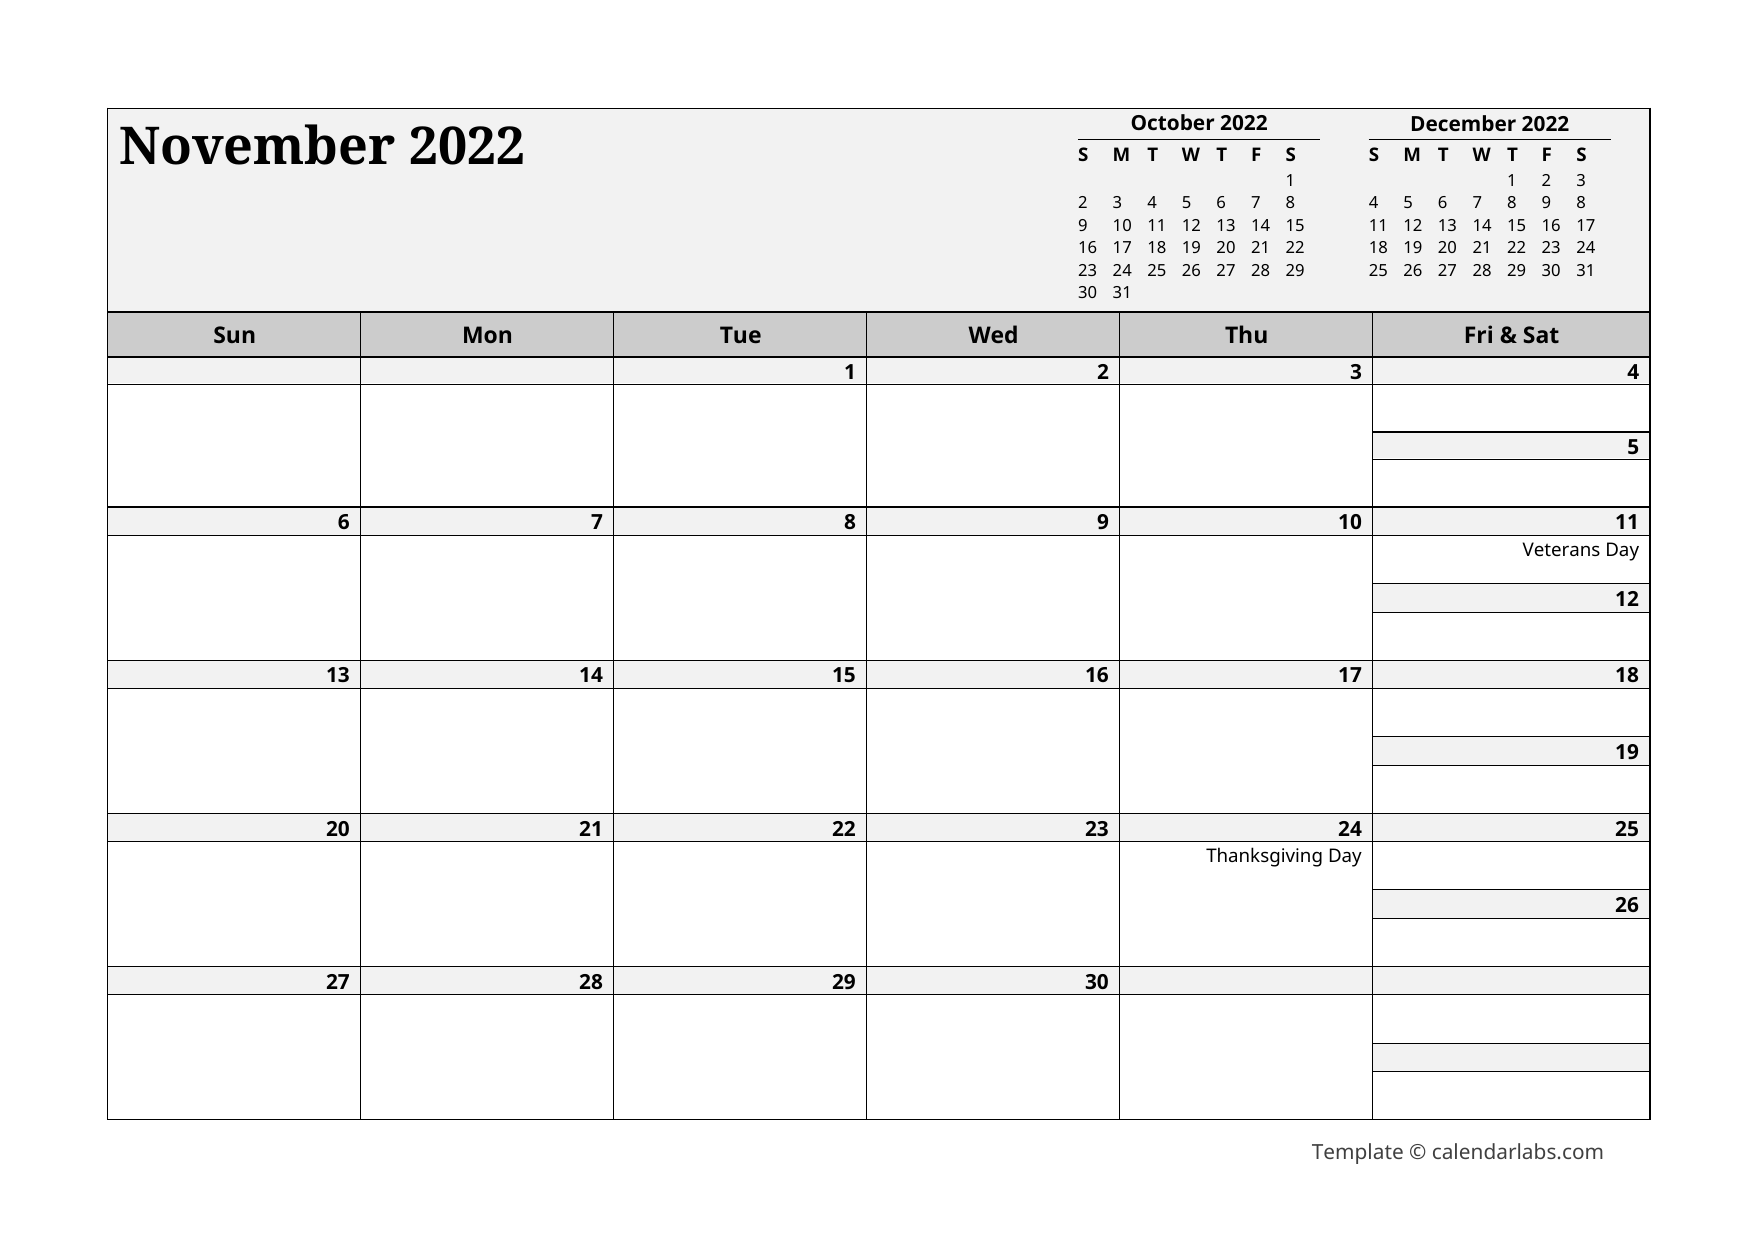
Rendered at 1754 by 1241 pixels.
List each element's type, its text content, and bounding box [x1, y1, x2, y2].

table_cell [867, 689, 1119, 813]
table_cell [108, 385, 360, 506]
table_cell [614, 842, 866, 966]
table_cell 7 [361, 508, 613, 535]
table_cell [108, 358, 360, 383]
table_cell 1 [614, 358, 866, 383]
table_cell [1120, 967, 1372, 994]
table_cell [1373, 460, 1649, 506]
table_cell Wed [867, 313, 1119, 356]
table_cell [1373, 919, 1649, 966]
table_cell 24 [1120, 814, 1372, 841]
table_cell Veterans Day [1373, 536, 1649, 583]
table_cell [108, 689, 360, 813]
table_cell 28 [361, 967, 613, 994]
table_cell 20 [108, 814, 360, 841]
table_cell [1373, 995, 1649, 1042]
table_cell [1373, 613, 1649, 659]
table_cell [1120, 995, 1372, 1119]
table_cell 21 [361, 814, 613, 841]
table_cell 2 [867, 358, 1119, 383]
table_cell [361, 842, 613, 966]
table_cell [1120, 689, 1372, 813]
table_cell 4 [1373, 358, 1649, 383]
table_cell [1373, 689, 1649, 736]
table_cell [867, 385, 1119, 506]
table_cell Fri & Sat [1373, 313, 1649, 356]
table_cell [361, 358, 613, 383]
table_cell [1120, 536, 1372, 659]
table_cell 23 [867, 814, 1119, 841]
table_cell 16 [867, 661, 1119, 688]
table_cell [867, 842, 1119, 966]
table_cell [1373, 1044, 1649, 1071]
table_cell 10 [1120, 508, 1372, 535]
table_cell [108, 995, 360, 1119]
table_cell [1373, 385, 1649, 431]
table_cell [108, 536, 360, 659]
table_cell [1373, 766, 1649, 813]
table_header November 2022 [108, 109, 1022, 311]
table_cell 13 [108, 661, 360, 688]
table_cell 6 [108, 508, 360, 535]
table_header [1331, 109, 1622, 311]
table_cell Thu [1120, 313, 1372, 356]
table_cell [614, 995, 866, 1119]
table_cell Sun [108, 313, 360, 356]
table_cell 14 [361, 661, 613, 688]
table_cell 9 [867, 508, 1119, 535]
table_cell 22 [614, 814, 866, 841]
table_cell 5 [1373, 433, 1649, 458]
table_cell [614, 689, 866, 813]
table_cell 12 [1373, 584, 1649, 612]
table_cell 8 [614, 508, 866, 535]
table_cell Tue [614, 313, 866, 356]
table_cell [1373, 842, 1649, 889]
table_header [1622, 109, 1649, 311]
table_cell [361, 995, 613, 1119]
table_cell 30 [867, 967, 1119, 994]
table_cell 29 [614, 967, 866, 994]
table_cell [867, 536, 1119, 659]
table_cell 15 [614, 661, 866, 688]
table_cell [361, 385, 613, 506]
table_cell [108, 842, 360, 966]
table_cell 19 [1373, 737, 1649, 765]
table_cell 18 [1373, 661, 1649, 688]
table_cell 25 [1373, 814, 1649, 841]
table_cell 11 [1373, 508, 1649, 535]
table_cell [867, 995, 1119, 1119]
table_cell [361, 536, 613, 659]
table_cell [1373, 967, 1649, 994]
table_cell [1373, 1072, 1649, 1119]
table_cell [614, 385, 866, 506]
table_cell [1120, 385, 1372, 506]
table_cell 17 [1120, 661, 1372, 688]
table_cell Mon [361, 313, 613, 356]
table_cell 3 [1120, 358, 1372, 383]
table_cell 26 [1373, 890, 1649, 918]
table_cell [614, 536, 866, 659]
table_cell Thanksgiving Day [1120, 842, 1372, 966]
table_cell [361, 689, 613, 813]
table_cell 27 [108, 967, 360, 994]
table_header [1022, 109, 1331, 311]
